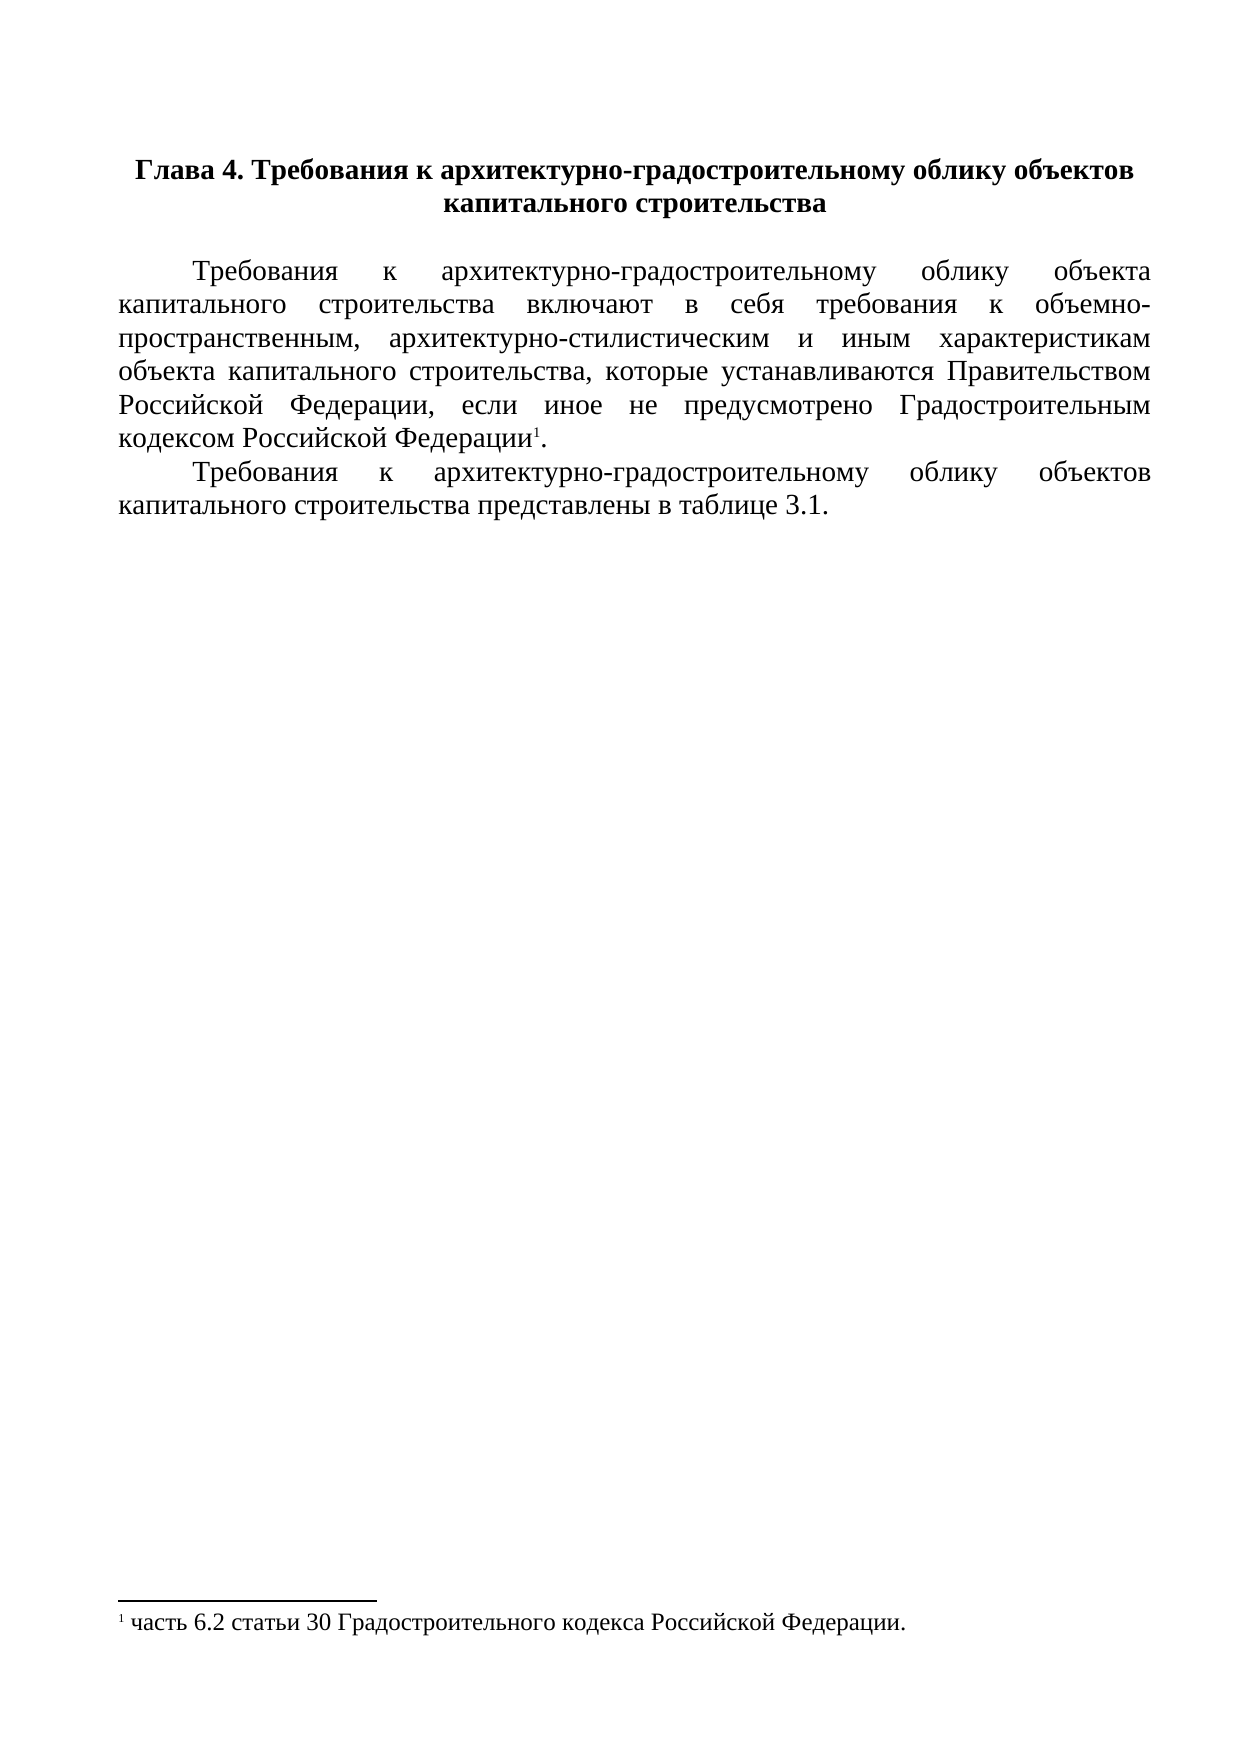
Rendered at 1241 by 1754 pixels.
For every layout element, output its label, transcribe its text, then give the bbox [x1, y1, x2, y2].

text Требования к архитектурно-градостроительному облику объекта капитального строительства включают в себя требования к объемно-пространственным, архитектурно-стилистическим и иным характеристикам объекта капитального строительства, которые устанавливаются Правительством Российской Федерации, если иное не предусмотрено Градостроительным кодексом Российской Федерации. [118, 253, 1152, 454]
subtitle Глава 4. Требования к архитектурно-градостроительному облику объектов капитального строительства [118, 152, 1152, 219]
text Требования к архитектурно-градостроительному облику объектов капитального строительства представлены в таблице 3.1. [118, 454, 1152, 521]
